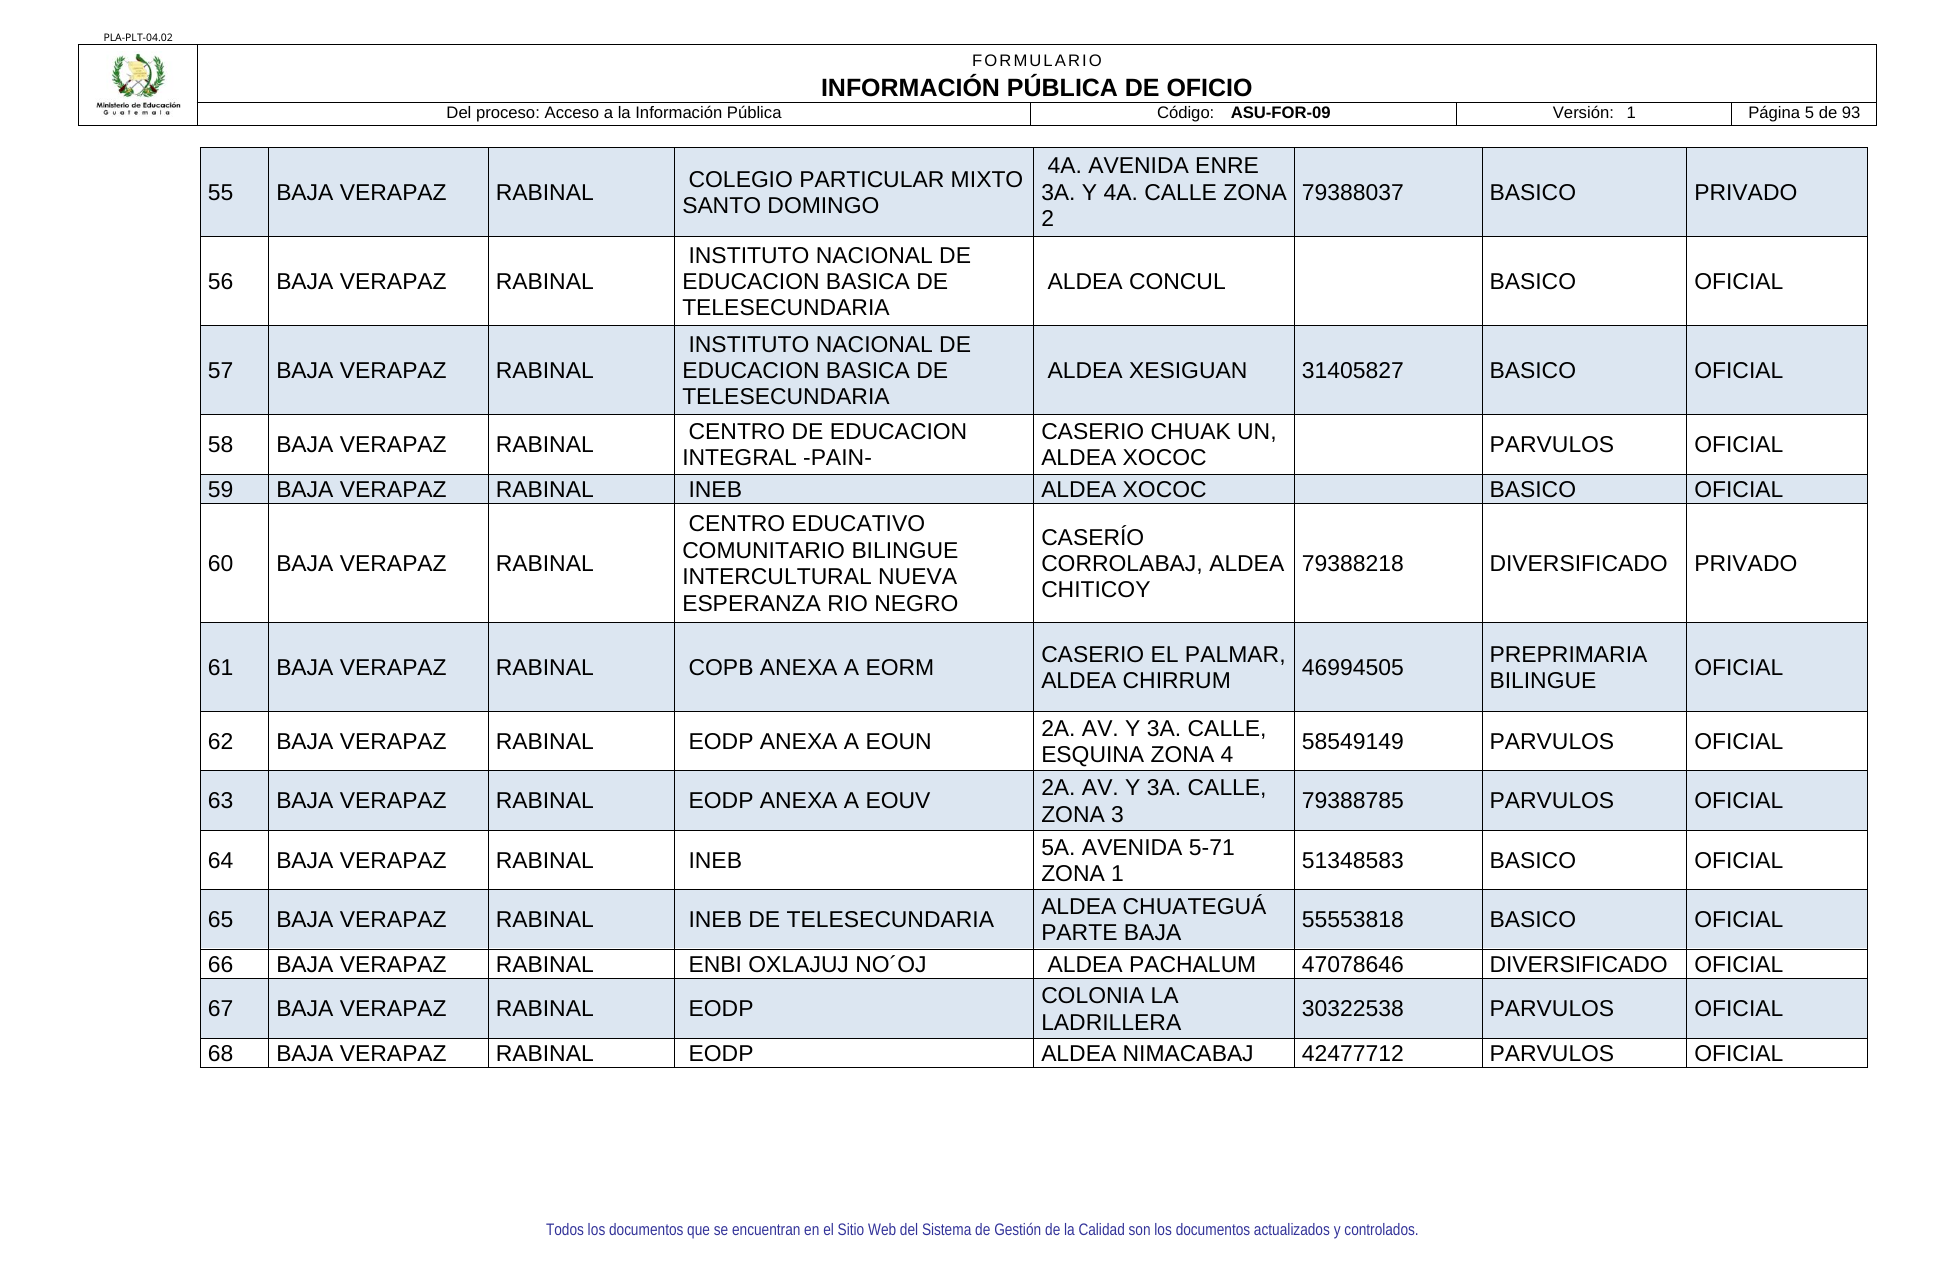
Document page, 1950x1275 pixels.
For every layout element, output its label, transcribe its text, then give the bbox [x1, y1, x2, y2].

table_cell OFICIAL [1687, 979, 1867, 1038]
table_cell RABINAL [489, 237, 674, 325]
table_cell DIVERSIFICADO [1483, 950, 1686, 978]
table_cell DIVERSIFICADO [1483, 504, 1686, 622]
table_cell BASICO [1483, 237, 1686, 325]
table_cell RABINAL [489, 890, 674, 948]
table_cell [1295, 237, 1482, 325]
table_cell BAJA VERAPAZ [269, 148, 488, 236]
table_cell OFICIAL [1687, 415, 1867, 473]
table_cell RABINAL [489, 326, 674, 414]
table_cell 59 [201, 475, 268, 503]
table_cell PRIVADO [1687, 148, 1867, 236]
table_cell 58549149 [1295, 712, 1482, 770]
table_cell BAJA VERAPAZ [269, 831, 488, 889]
table_cell BAJA VERAPAZ [269, 237, 488, 325]
table_cell 63 [201, 771, 268, 830]
table_cell PARVULOS [1483, 712, 1686, 770]
table_cell 66 [201, 950, 268, 978]
table_cell 46994505 [1295, 623, 1482, 711]
table_cell 58 [201, 415, 268, 473]
table_cell 65 [201, 890, 268, 948]
table_cell 61 [201, 623, 268, 711]
table_cell INEB [675, 475, 1033, 503]
table_cell PARVULOS [1483, 415, 1686, 473]
table_cell OFICIAL [1687, 890, 1867, 948]
table_cell EODP ANEXA A EOUN [675, 712, 1033, 770]
table_cell OFICIAL [1687, 475, 1867, 503]
table_cell BASICO [1483, 148, 1686, 236]
table_cell ALDEA XESIGUAN [1034, 326, 1294, 414]
table_cell CENTRO DE EDUCACION INTEGRAL -PAIN- [675, 415, 1033, 473]
table_cell 68 [201, 1039, 268, 1067]
table_cell 30322538 [1295, 979, 1482, 1038]
table_cell OFICIAL [1687, 326, 1867, 414]
table_cell INEB DE TELESECUNDARIA [675, 890, 1033, 948]
table_cell BAJA VERAPAZ [269, 712, 488, 770]
table_cell CASERIO CHUAK UN, ALDEA XOCOC [1034, 415, 1294, 473]
table_cell INSTITUTO NACIONAL DE EDUCACION BASICA DE TELESECUNDARIA [675, 326, 1033, 414]
table_cell 79388037 [1295, 148, 1482, 236]
table_cell INEB [675, 831, 1033, 889]
table_cell OFICIAL [1687, 237, 1867, 325]
table_cell ALDEA NIMACABAJ [1034, 1039, 1294, 1067]
table_cell OFICIAL [1687, 950, 1867, 978]
table_cell BASICO [1483, 831, 1686, 889]
table_cell COLEGIO PARTICULAR MIXTO SANTO DOMINGO [675, 148, 1033, 236]
table_cell BASICO [1483, 890, 1686, 948]
table_cell RABINAL [489, 504, 674, 622]
table_cell 4A. AVENIDA ENRE 3A. Y 4A. CALLE ZONA 2 [1034, 148, 1294, 236]
table_cell RABINAL [489, 475, 674, 503]
table_cell COPB ANEXA A EORM [675, 623, 1033, 711]
table_cell OFICIAL [1687, 712, 1867, 770]
table_cell 2A. AV. Y 3A. CALLE, ESQUINA ZONA 4 [1034, 712, 1294, 770]
table_cell BAJA VERAPAZ [269, 1039, 488, 1067]
table_cell 62 [201, 712, 268, 770]
table_cell EODP [675, 1039, 1033, 1067]
table_cell OFICIAL [1687, 623, 1867, 711]
table_cell EODP [675, 979, 1033, 1038]
table_cell 5A. AVENIDA 5-71 ZONA 1 [1034, 831, 1294, 889]
table_cell RABINAL [489, 712, 674, 770]
table_cell OFICIAL [1687, 771, 1867, 830]
table_cell RABINAL [489, 415, 674, 473]
table_cell ALDEA XOCOC [1034, 475, 1294, 503]
table_cell ENBI OXLAJUJ NO´OJ [675, 950, 1033, 978]
table_cell RABINAL [489, 623, 674, 711]
table_cell CASERÍO CORROLABAJ, ALDEA CHITICOY [1034, 504, 1294, 622]
table_cell INSTITUTO NACIONAL DE EDUCACION BASICA DE TELESECUNDARIA [675, 237, 1033, 325]
table_cell CENTRO EDUCATIVO COMUNITARIO BILINGUE INTERCULTURAL NUEVA ESPERANZA RIO NEGRO [675, 504, 1033, 622]
table_cell BAJA VERAPAZ [269, 475, 488, 503]
table_cell RABINAL [489, 831, 674, 889]
table_cell ALDEA PACHALUM [1034, 950, 1294, 978]
table_cell ALDEA CHUATEGUÁ PARTE BAJA [1034, 890, 1294, 948]
table_cell OFICIAL [1687, 831, 1867, 889]
table_cell 55553818 [1295, 890, 1482, 948]
table_cell BAJA VERAPAZ [269, 890, 488, 948]
table_cell PARVULOS [1483, 1039, 1686, 1067]
table_cell PRIVADO [1687, 504, 1867, 622]
table_cell 55 [201, 148, 268, 236]
table_cell 67 [201, 979, 268, 1038]
table_cell BASICO [1483, 475, 1686, 503]
picture [95, 51, 181, 117]
table_cell BAJA VERAPAZ [269, 504, 488, 622]
table_cell 79388785 [1295, 771, 1482, 830]
table_cell RABINAL [489, 1039, 674, 1067]
table_cell BAJA VERAPAZ [269, 326, 488, 414]
table_cell PREPRIMARIA BILINGUE [1483, 623, 1686, 711]
table_cell CASERIO EL PALMAR, ALDEA CHIRRUM [1034, 623, 1294, 711]
table_cell 2A. AV. Y 3A. CALLE, ZONA 3 [1034, 771, 1294, 830]
table_cell RABINAL [489, 148, 674, 236]
table_cell 64 [201, 831, 268, 889]
table_cell BAJA VERAPAZ [269, 979, 488, 1038]
table_cell COLONIA LA LADRILLERA [1034, 979, 1294, 1038]
table_cell PARVULOS [1483, 979, 1686, 1038]
table_cell BASICO [1483, 326, 1686, 414]
table_cell BAJA VERAPAZ [269, 771, 488, 830]
table_cell 42477712 [1295, 1039, 1482, 1067]
table_cell BAJA VERAPAZ [269, 623, 488, 711]
table_cell BAJA VERAPAZ [269, 950, 488, 978]
table_cell 60 [201, 504, 268, 622]
table_cell ALDEA CONCUL [1034, 237, 1294, 325]
table_cell RABINAL [489, 979, 674, 1038]
table_cell 79388218 [1295, 504, 1482, 622]
table_cell OFICIAL [1687, 1039, 1867, 1067]
table_cell PARVULOS [1483, 771, 1686, 830]
table_cell RABINAL [489, 771, 674, 830]
table_cell 51348583 [1295, 831, 1482, 889]
table_cell RABINAL [489, 950, 674, 978]
table_cell [1295, 475, 1482, 503]
table_cell 47078646 [1295, 950, 1482, 978]
table_cell 57 [201, 326, 268, 414]
table_cell BAJA VERAPAZ [269, 415, 488, 473]
table_cell EODP ANEXA A EOUV [675, 771, 1033, 830]
table_cell [1295, 415, 1482, 473]
table_cell 31405827 [1295, 326, 1482, 414]
table_cell 56 [201, 237, 268, 325]
